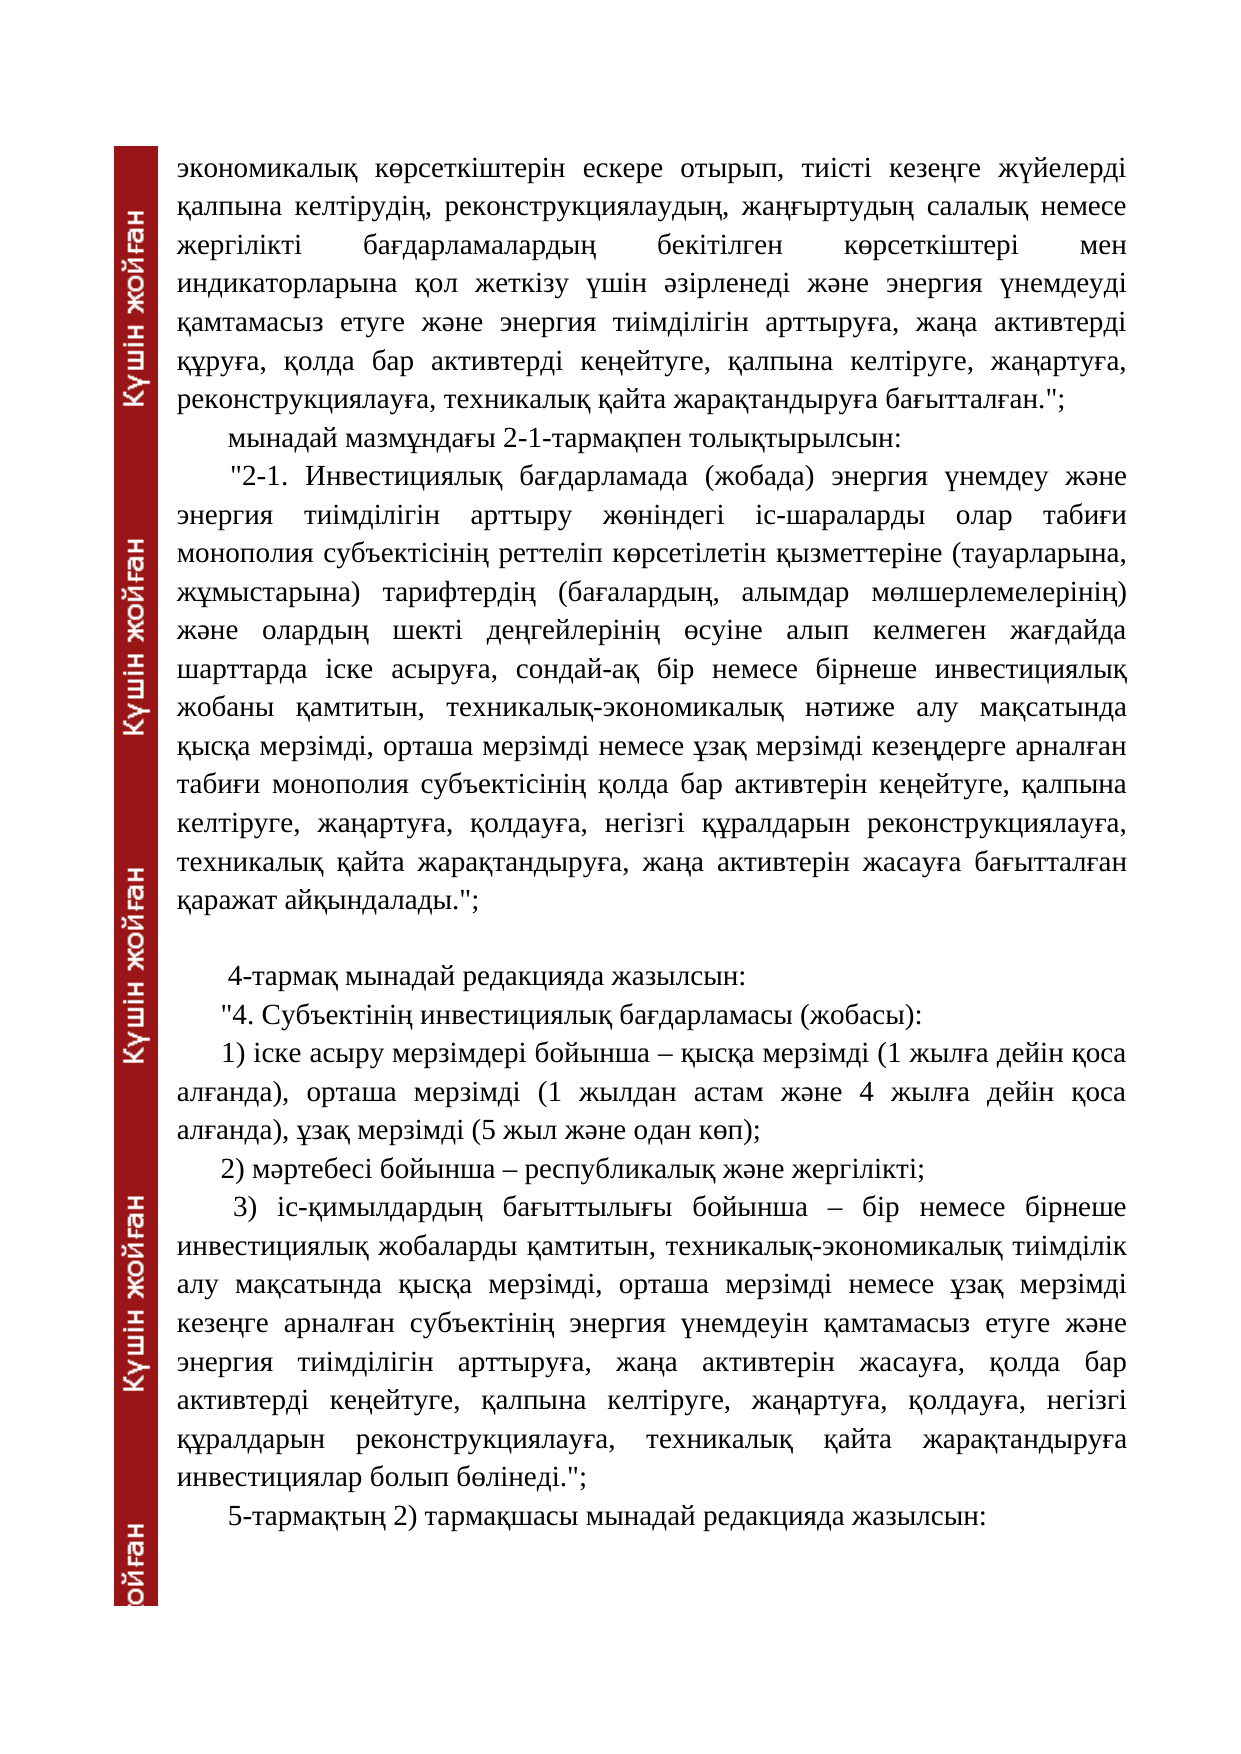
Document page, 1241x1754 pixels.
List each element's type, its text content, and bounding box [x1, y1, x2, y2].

picture [114, 1184, 158, 1189]
text 1) іске асыру мерзімдері бойынша – қысқа мерзімді (1 жылға дейін қоса алғанда), орташа мерзімді (1 жылдан астам және 4 жылға дейін қоса алғанда), ұзақ мерзімді (5 жыл және одан көп); [112, 1035, 1128, 1146]
text "4. Субъектінің инвестициялық бағдарламасы (жобасы): [112, 997, 1128, 1030]
picture [114, 1531, 158, 1606]
picture [114, 1146, 158, 1151]
picture [114, 415, 158, 420]
text "2-1. Инвестициялық бағдарламада (жобада) энергия үнемдеу және энергия тиімділігін арттыру жөніндегі іс-шараларды олар табиғи монополия субъектісінің реттеліп көрсетілетін қызметтеріне (тауарларына, жұмыстарына) тарифтердің (бағалардың, алымдар мөлшерлемелерінің) және олардың шекті деңгейлерінің өсуіне алып келмеген жағдайда шарттарда іске асыруға, сондай-ақ бір немесе бірнеше инвестициялық жобаны қамтитын, техникалық-экономикалық нәтиже алу мақсатында қысқа мерзімді, орташа мерзімді немесе ұзақ мерзімді кезеңдерге арналған табиғи монополия субъектісінің қолда бар активтерін кеңейтуге, қалпына келтіруге, жаңартуға, қолдауға, негізгі құралдарын реконструкциялауға, техникалық қайта жарақтандыруға, жаңа активтерін жасауға бағытталған қаражат айқындалады."; [112, 458, 1128, 916]
picture [114, 146, 158, 150]
text мынадай мазмұндағы 2-1-тармақпен толықтырылсын: [112, 420, 1128, 453]
picture [114, 992, 158, 997]
picture [114, 1030, 158, 1035]
picture [114, 916, 158, 958]
text 5-тармақтың 2) тармақшасы мынадай редакцияда жазылсын: [112, 1498, 1128, 1531]
picture [114, 1493, 158, 1498]
picture [114, 453, 158, 458]
text 4-тармақ мынадай редакцияда жазылсын: [112, 958, 1128, 992]
text 2) мәртебесі бойынша – республикалық және жергілікті; [112, 1151, 1128, 1184]
text 3) іс-қимылдардың бағыттылығы бойынша – бiр немесе бiрнеше инвестициялық жобаларды қамтитын, техникалық-экономикалық тиiмдiлiк алу мақсатында қысқа мерзiмдi, орташа мерзiмдi немесе ұзақ мерзiмдi кезеңге арналған субъектінің энергия үнемдеуін қамтамасыз етуге және энергия тиімділігін арттыруға, жаңа активтерін жасауға, қолда бар активтерді кеңейтуге, қалпына келтiруге, жаңартуға, қолдауға, негiзгi құралдарын реконструкциялауға, техникалық қайта жарақтандыруға инвестициялар болып бөлінеді."; [112, 1189, 1128, 1493]
